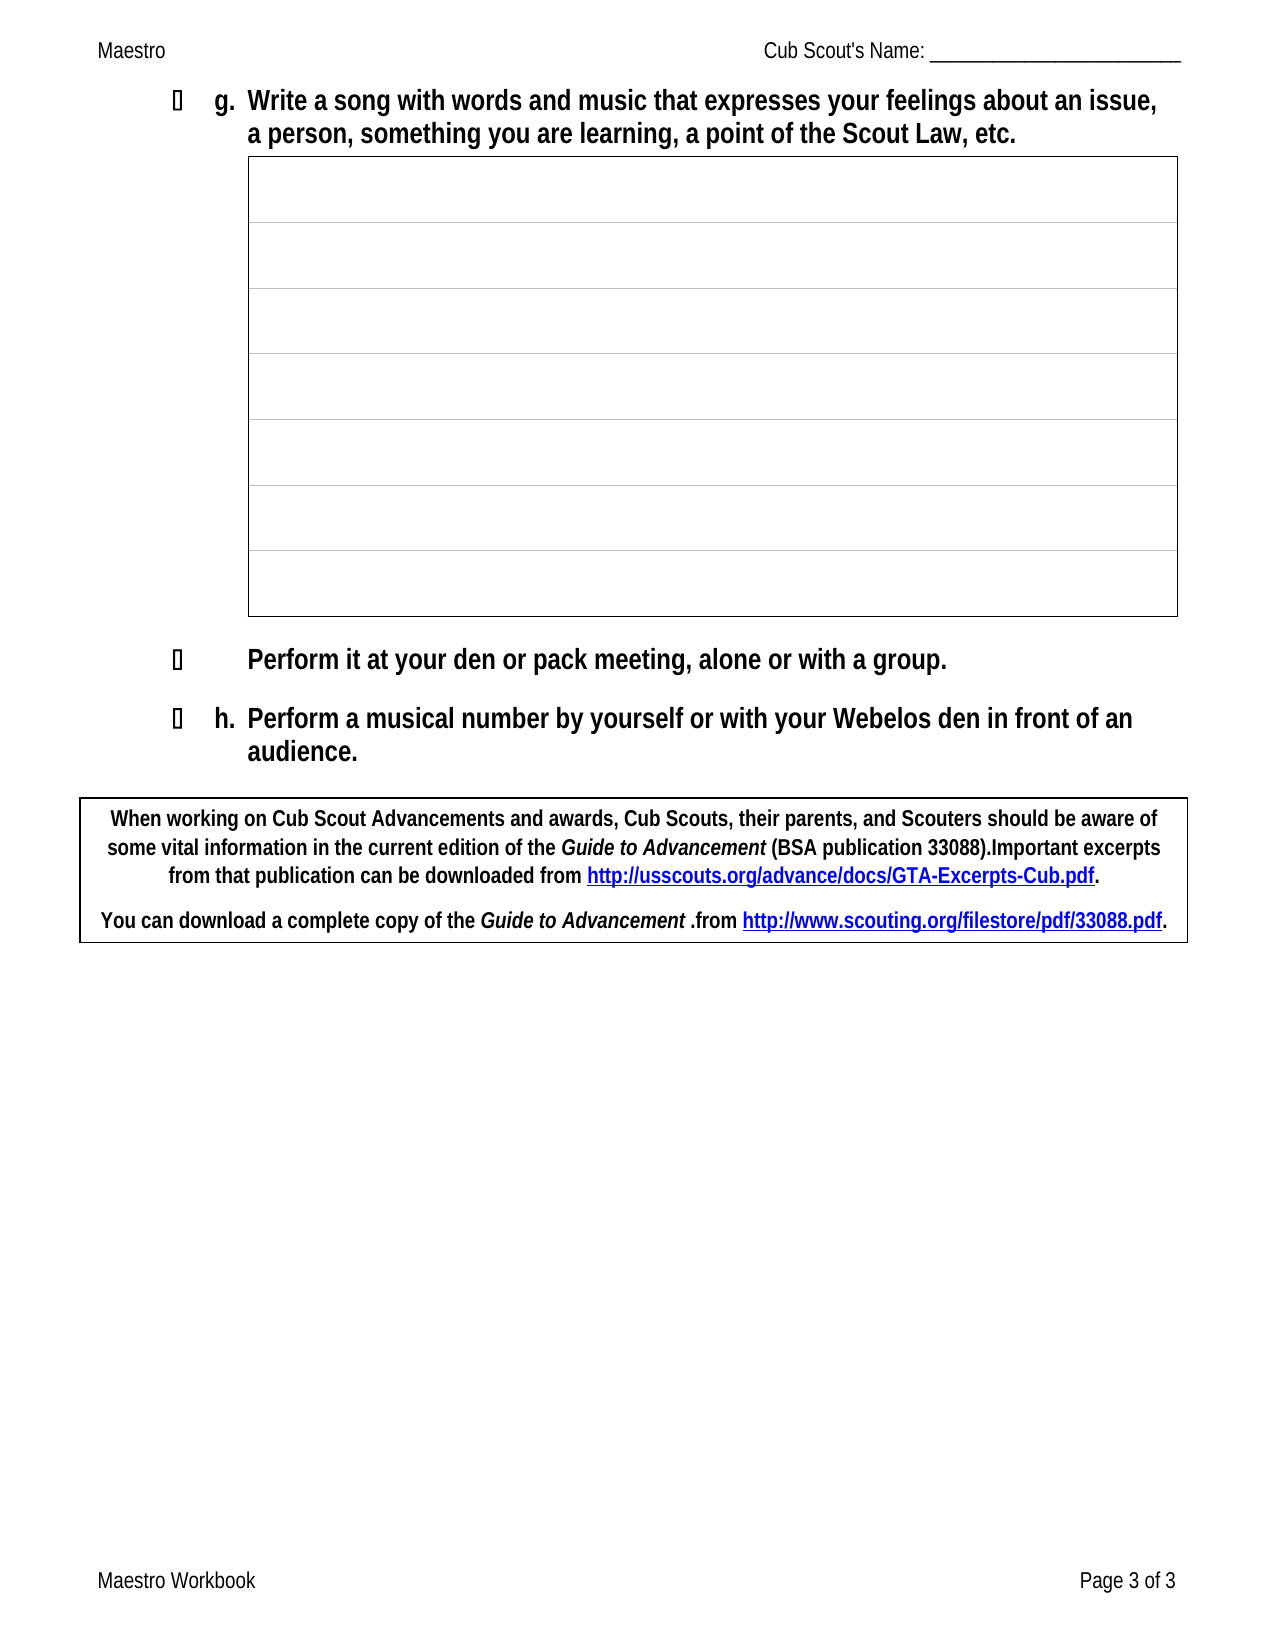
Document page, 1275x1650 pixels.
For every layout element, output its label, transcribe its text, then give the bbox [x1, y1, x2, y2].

text h. Perform a musical number by yourself or with your Webelos den in front of an audience. [172, 701, 1177, 768]
table_header [249, 157, 1177, 222]
table_cell [249, 354, 1177, 419]
table_cell [249, 551, 1177, 616]
table_cell [249, 223, 1177, 287]
text g. Write a song with words and music that expresses your feelings about an issue, a person, something you are learning, a point of the Scout Law, etc. [172, 83, 1177, 150]
text Perform it at your den or pack meeting, alone or with a group. [172, 642, 1177, 676]
table_cell [249, 486, 1177, 550]
table_cell [249, 420, 1177, 484]
table_cell [249, 289, 1177, 353]
